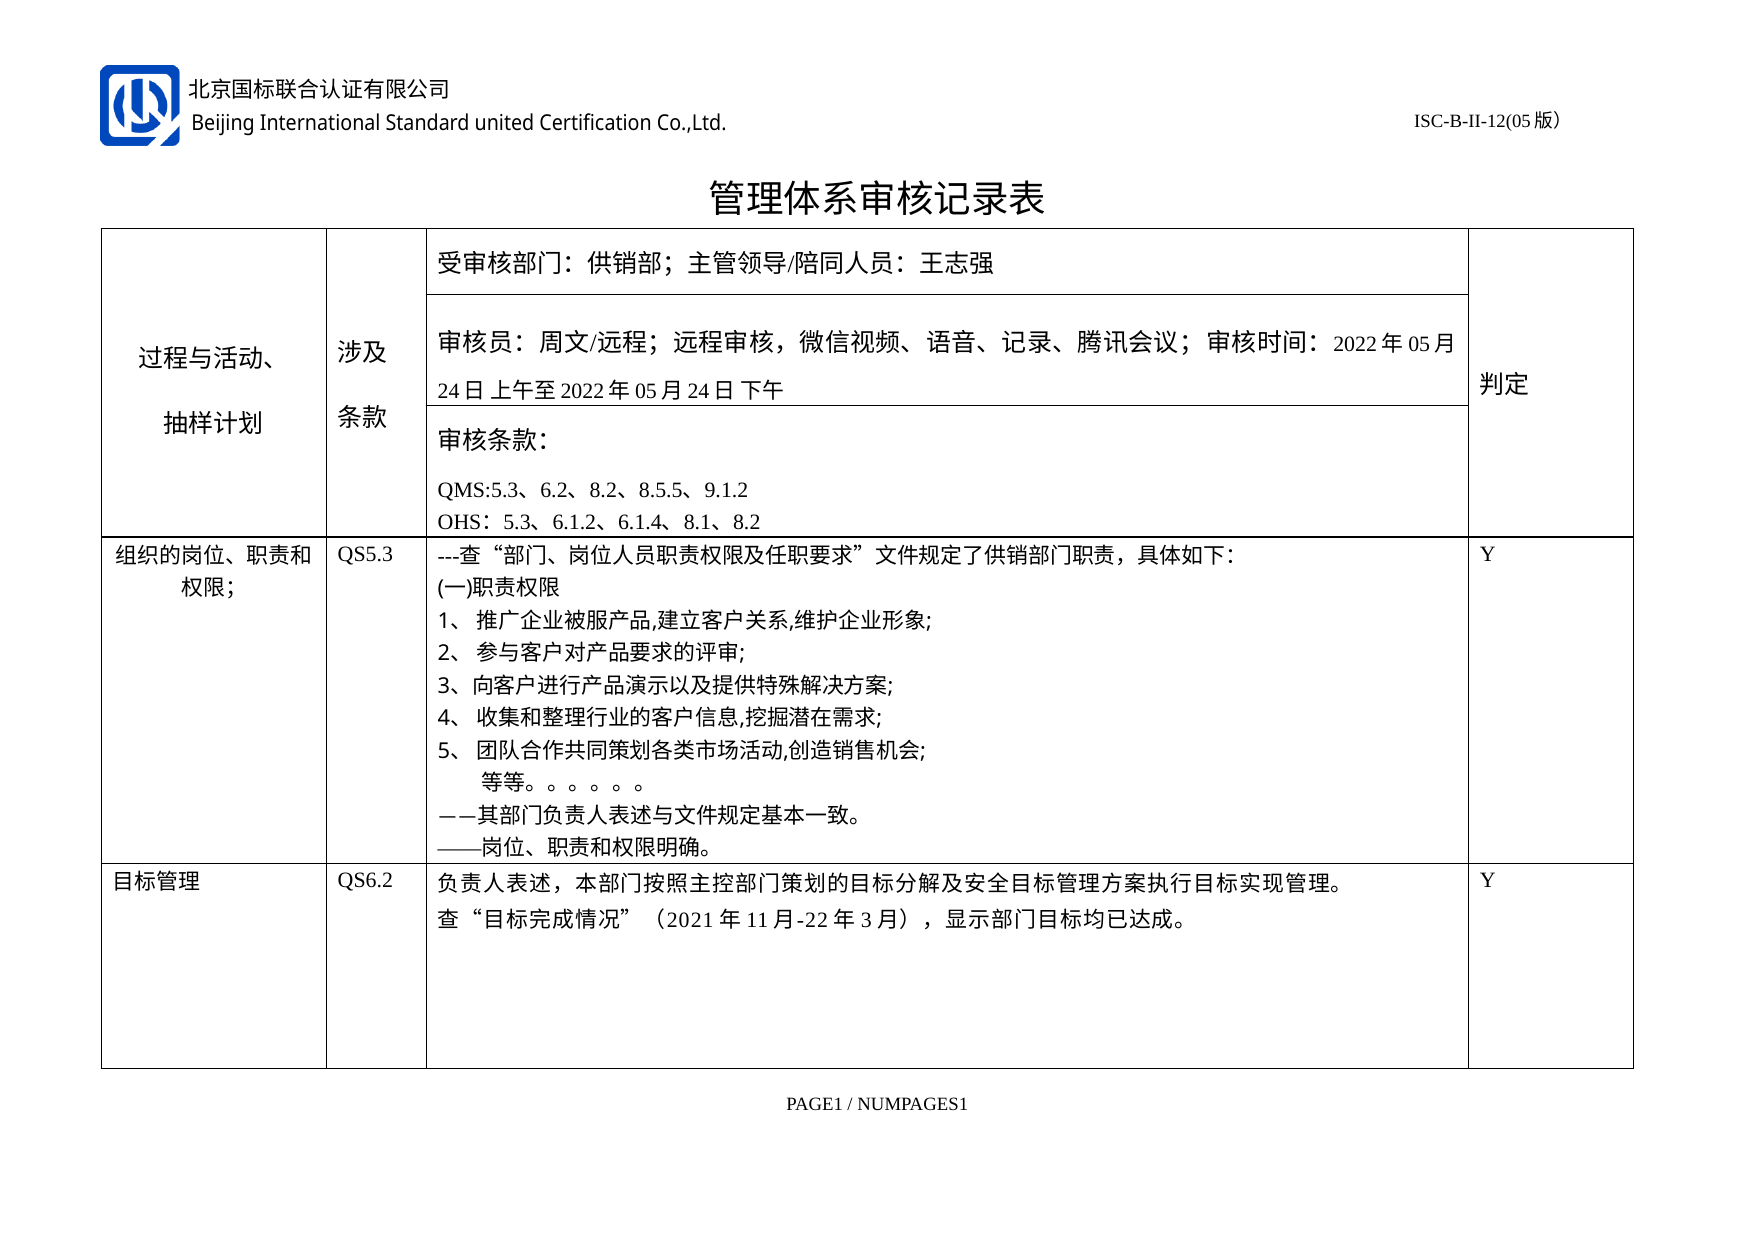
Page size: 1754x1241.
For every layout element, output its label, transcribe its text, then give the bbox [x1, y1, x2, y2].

table_cell 组织的岗位、职责和权限； [102, 538, 326, 862]
table_header 判定 [1469, 229, 1633, 536]
table_cell QS5.3 [327, 538, 426, 862]
table_header 过程与活动、 抽样计划 [102, 229, 326, 536]
table_cell 审核员：周文/远程；远程审核，微信视频、语音、记录、腾讯会议；审核时间：2022年05月24日 上午至2022年05月24日 下午 [427, 295, 1468, 405]
table_cell ---查“部门、岗位人员职责权限及任职要求”文件规定了供销部门职责，具体如下： (一)职责权限 1、 推广企业被服产品,建立客户关系,维护企业形象; 2、 参与客户对产品要求的评审; 3、向客户进行产品演示以及提供特殊解决方案; 4、 收集和整理行业的客户信息,挖掘潜在需求; 5、 团队合作共同策划各类市场活动,创造销售机会; 等等。。。。。。 ——其部门负责人表述与文件规定基本一致。 ——岗位、职责和权限明确。 [427, 538, 1468, 862]
table_cell Y [1469, 864, 1633, 1067]
table_header 受审核部门：供销部；主管领导/陪同人员：王志强 [427, 229, 1468, 294]
table_cell 目标管理 [102, 864, 326, 1067]
table_header 涉及 条款 [327, 229, 426, 536]
table_cell 审核条款： QMS:5.3、6.2、8.2、8.5.5、9.1.2 OHS：5.3、6.1.2、6.1.4、8.1、8.2 [427, 406, 1468, 536]
table_cell 负责人表述，本部门按照主控部门策划的目标分解及安全目标管理方案执行目标实现管理。 查“目标完成情况”（2021年11月-22年3月），显示部门目标均已达成。 ——符合 [427, 864, 1468, 1067]
text 管理体系审核记录表 [112, 163, 1641, 228]
table_cell Y [1469, 538, 1633, 862]
picture [100, 65, 180, 146]
table_cell QS6.2 [327, 864, 426, 1067]
